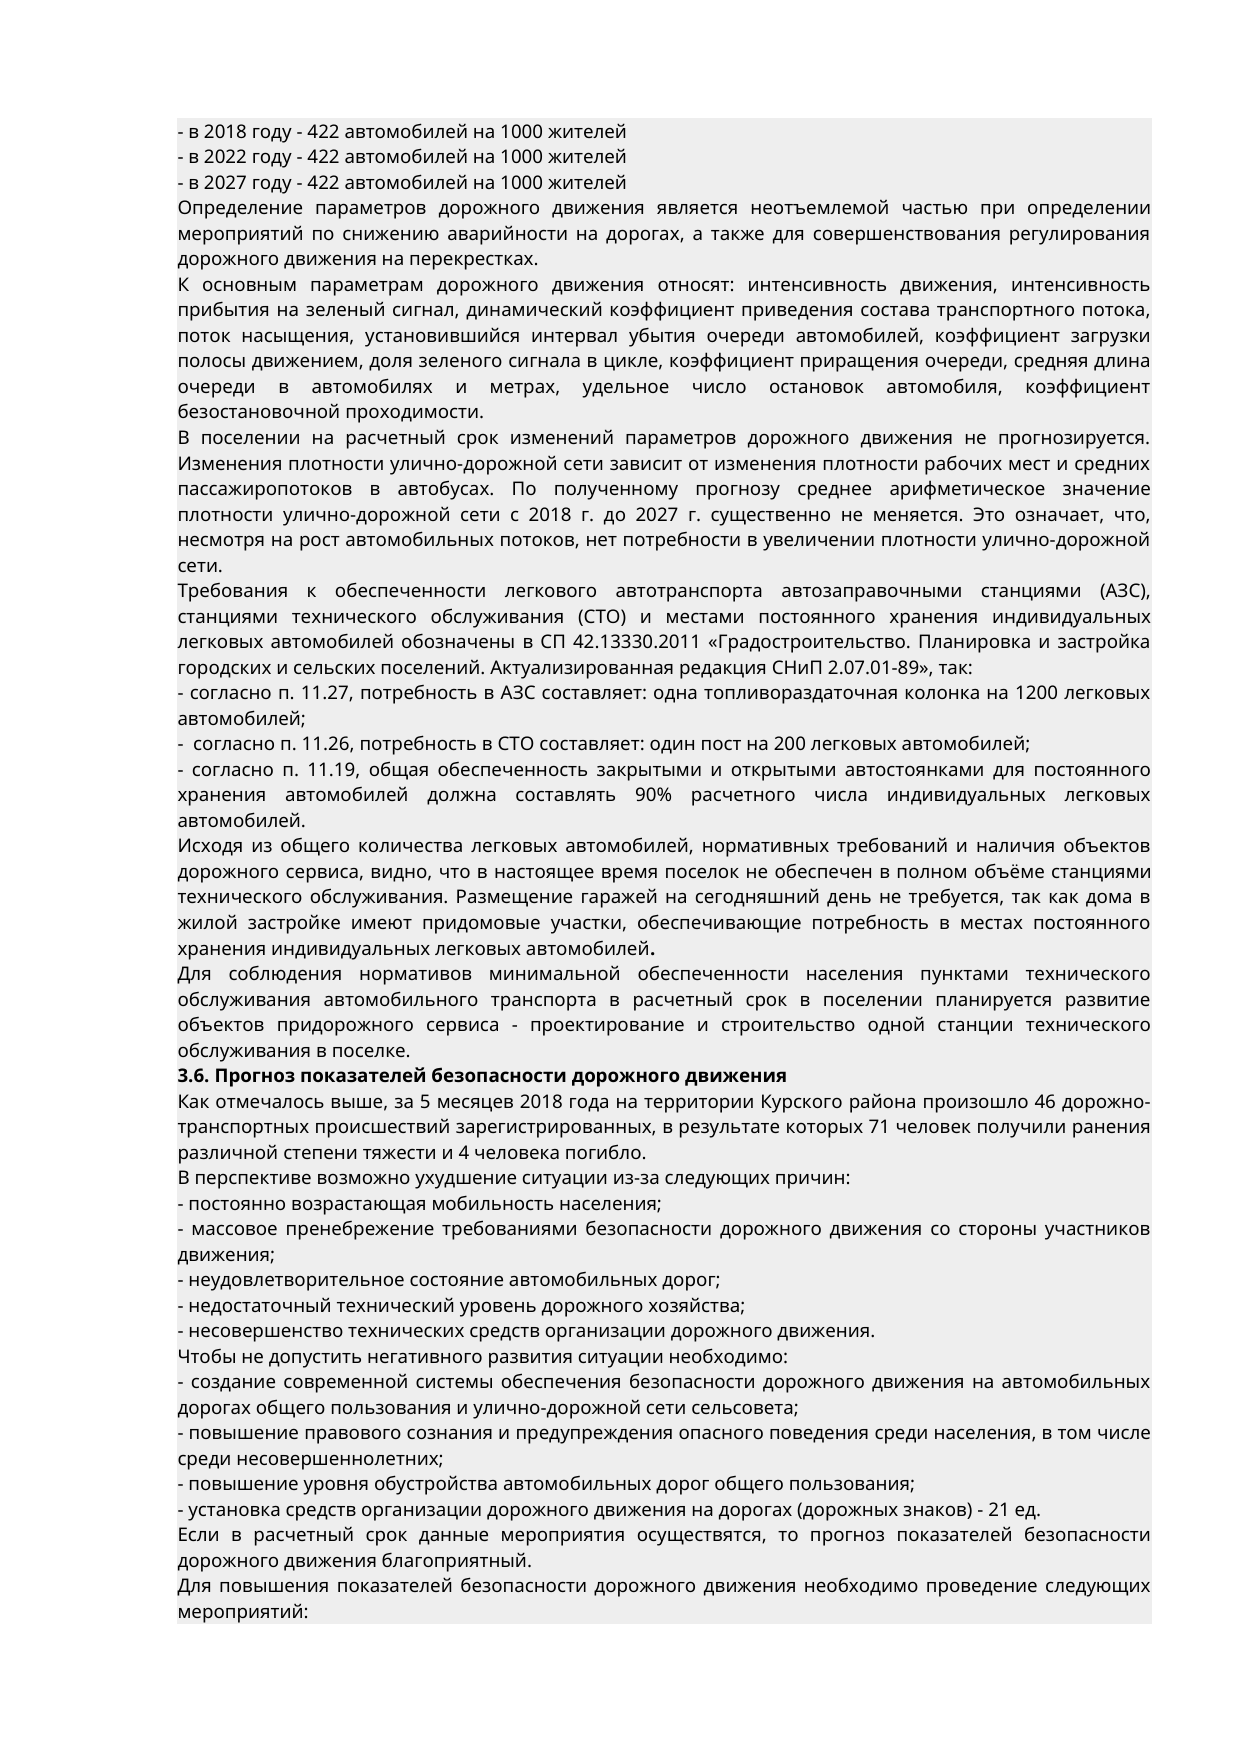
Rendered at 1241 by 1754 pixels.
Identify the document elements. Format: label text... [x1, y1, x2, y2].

text - несовершенство технических средств организации дорожного движения. [177, 1318, 1152, 1343]
text - неудовлетворительное состояние автомобильных дорог; [177, 1267, 1152, 1292]
text Определение параметров дорожного движения является неотъемлемой частью при определении мероприятий по снижению аварийности на дорогах, а также для совершенствования регулирования дорожного движения на перекрестках. [177, 195, 1152, 271]
text - в 2018 году - 422 автомобилей на 1000 жителей [177, 118, 1152, 144]
text К основным параметрам дорожного движения относят: интенсивность движения, интенсивность прибытия на зеленый сигнал, динамический коэффициент приведения состава транспортного потока, поток насыщения, установившийся интервал убытия очереди автомобилей, коэффициент загрузки полосы движением, доля зеленого сигнала в цикле, коэффициент приращения очереди, средняя длина очереди в автомобилях и метрах, удельное число остановок автомобиля, коэффициент безостановочной проходимости. [177, 271, 1152, 424]
text Исходя из общего количества легковых автомобилей, нормативных требований и наличия объектов дорожного сервиса, видно, что в настоящее время поселок не обеспечен в полном объёме станциями технического обслуживания. Размещение гаражей на сегодняшний день не требуется, так как дома в жилой застройке имеют придомовые участки, обеспечивающие потребность в местах постоянного хранения индивидуальных легковых автомобилей. [177, 833, 1152, 960]
text Чтобы не допустить негативного развития ситуации необходимо: [177, 1343, 1152, 1369]
text - создание современной системы обеспечения безопасности дорожного движения на автомобильных дорогах общего пользования и улично-дорожной сети сельсовета; [177, 1369, 1152, 1420]
text Как отмечалось выше, за 5 месяцев 2018 года на территории Курского района произошло 46 дорожно-транспортных происшествий зарегистрированных, в результате которых 71 человек получили ранения различной степени тяжести и 4 человека погибло. [177, 1088, 1152, 1164]
text - в 2027 году - 422 автомобилей на 1000 жителей [177, 169, 1152, 195]
text - постоянно возрастающая мобильность населения; [177, 1190, 1152, 1216]
text - повышение правового сознания и предупреждения опасного поведения среди населения, в том числе среди несовершеннолетних; [177, 1420, 1152, 1471]
text - массовое пренебрежение требованиями безопасности дорожного движения со стороны участников движения; [177, 1216, 1152, 1267]
text - согласно п. 11.26, потребность в СТО составляет: один пост на 200 легковых автомобилей; [177, 731, 1152, 756]
text Если в расчетный срок данные мероприятия осуществятся, то прогноз показателей безопасности дорожного движения благоприятный. [177, 1522, 1152, 1573]
text - согласно п. 11.27, потребность в АЗС составляет: одна топливораздаточная колонка на 1200 легковых автомобилей; [177, 679, 1152, 731]
text Для соблюдения нормативов минимальной обеспеченности населения пунктами технического обслуживания автомобильного транспорта в расчетный срок в поселении планируется развитие объектов придорожного сервиса - проектирование и строительство одной станции технического обслуживания в поселке. [177, 960, 1152, 1062]
text В перспективе возможно ухудшение ситуации из-за следующих причин: [177, 1164, 1152, 1190]
text Для повышения показателей безопасности дорожного движения необходимо проведение следующих мероприятий: [177, 1573, 1152, 1624]
text 3.6. Прогноз показателей безопасности дорожного движения [177, 1062, 1152, 1088]
text В поселении на расчетный срок изменений параметров дорожного движения не прогнозируется. Изменения плотности улично-дорожной сети зависит от изменения плотности рабочих мест и средних пассажиропотоков в автобусах. По полученному прогнозу среднее арифметическое значение плотности улично-дорожной сети с 2018 г. до 2027 г. существенно не меняется. Это означает, что, несмотря на рост автомобильных потоков, нет потребности в увеличении плотности улично-дорожной сети. [177, 424, 1152, 577]
text - согласно п. 11.19, общая обеспеченность закрытыми и открытыми автостоянками для постоянного хранения автомобилей должна составлять 90% расчетного числа индивидуальных легковых автомобилей. [177, 756, 1152, 833]
text - недостаточный технический уровень дорожного хозяйства; [177, 1292, 1152, 1318]
text - в 2022 году - 422 автомобилей на 1000 жителей [177, 144, 1152, 169]
text Требования к обеспеченности легкового автотранспорта автозаправочными станциями (АЗС), станциями технического обслуживания (СТО) и местами постоянного хранения индивидуальных легковых автомобилей обозначены в СП 42.13330.2011 «Градостроительство. Планировка и застройка городских и сельских поселений. Актуализированная редакция СНиП 2.07.01-89», так: [177, 577, 1152, 679]
text - установка средств организации дорожного движения на дорогах (дорожных знаков) - 21 ед. [177, 1496, 1152, 1522]
text - повышение уровня обустройства автомобильных дорог общего пользования; [177, 1471, 1152, 1496]
